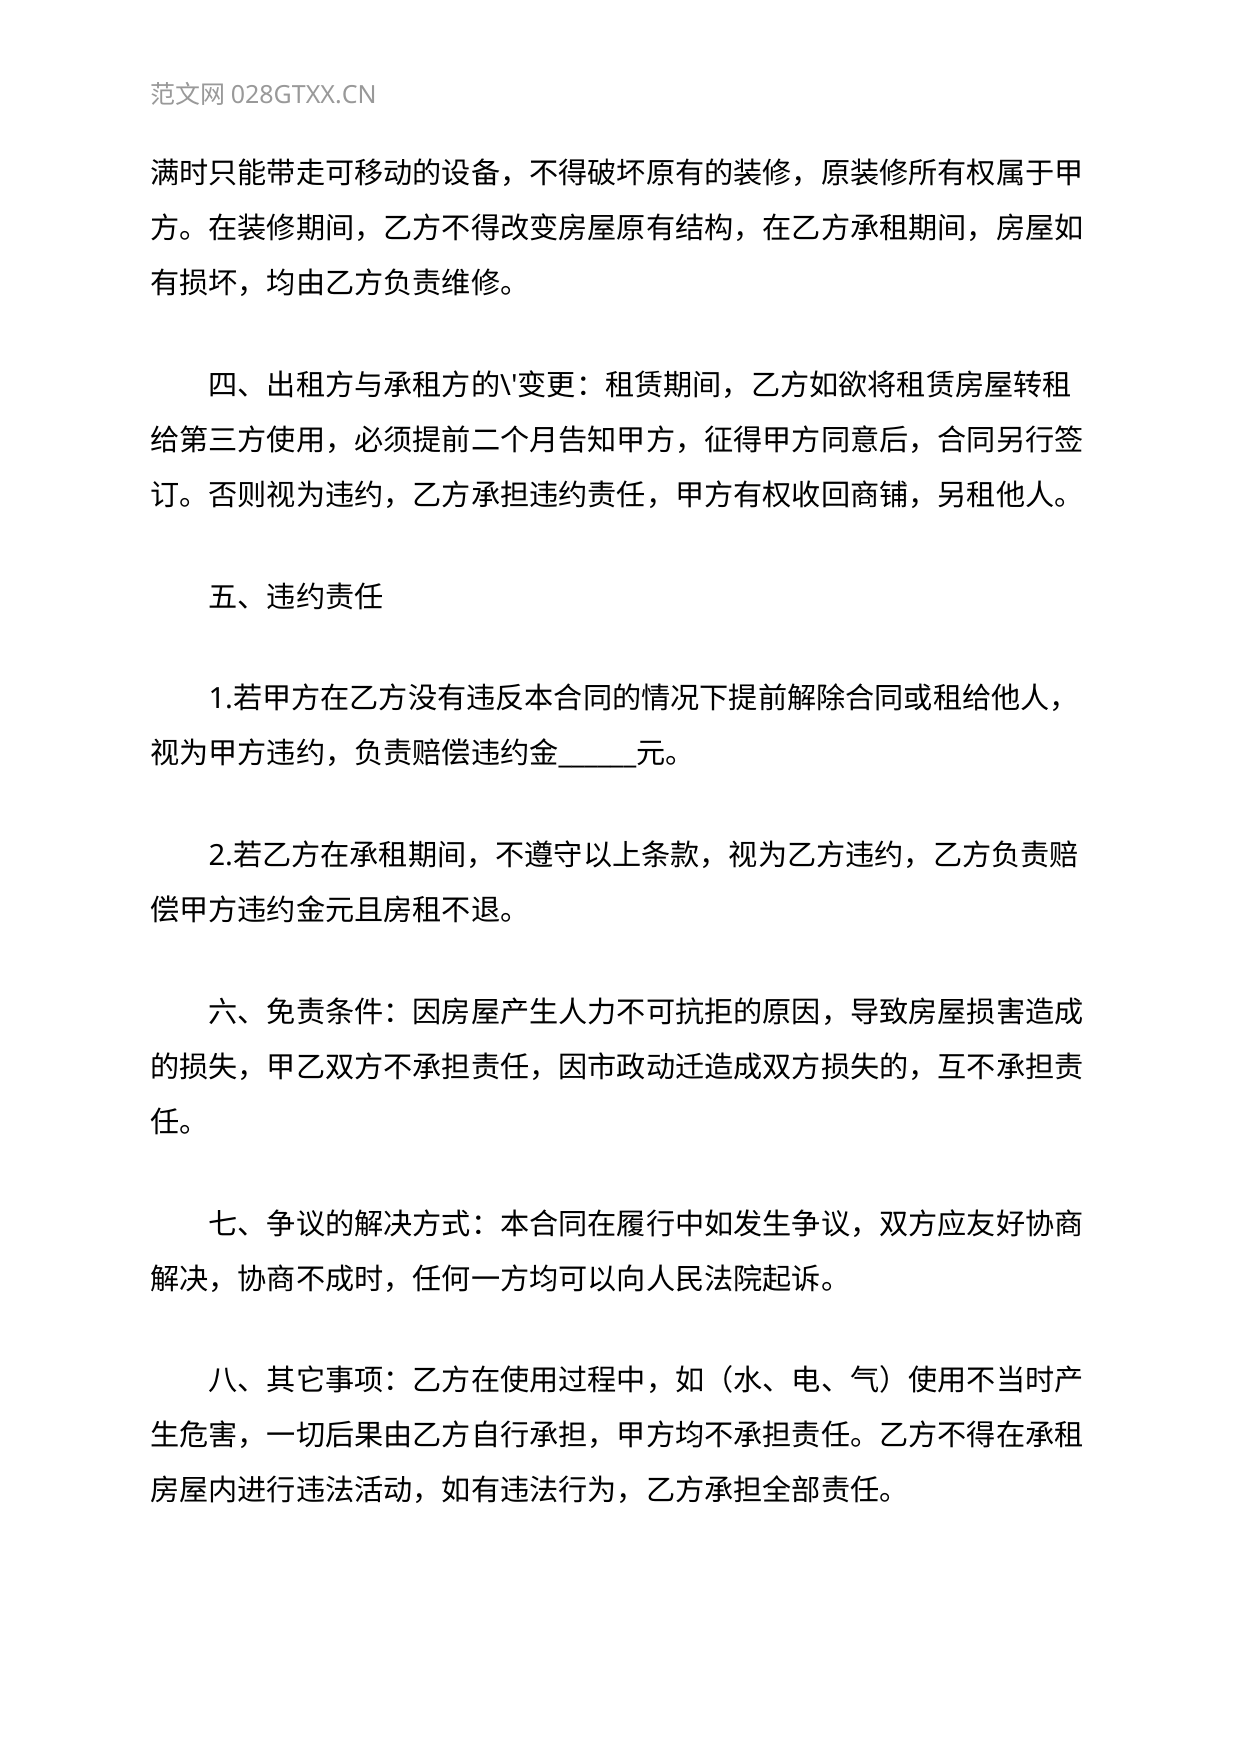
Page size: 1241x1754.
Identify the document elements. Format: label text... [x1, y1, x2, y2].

text 四、出租方与承租方的\'变更：租赁期间，乙方如欲将租赁房屋转租给第三方使用，必须提前二个月告知甲方，征得甲方同意后，合同另行签订。否则视为违约，乙方承担违约责任，甲方有权收回商铺，另租他人。 [150, 362, 1090, 514]
text 六、免责条件：因房屋产生人力不可抗拒的原因，导致房屋损害造成的损失，甲乙双方不承担责任，因市政动迁造成双方损失的，互不承担责任。 [150, 989, 1090, 1141]
text 五、违约责任 [150, 573, 1090, 616]
text 1.若甲方在乙方没有违反本合同的情况下提前解除合同或租给他人，视为甲方违约，负责赔偿违约金______元。 [150, 675, 1090, 772]
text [150, 150, 1090, 302]
text 2.若乙方在承租期间，不遵守以上条款，视为乙方违约，乙方负责赔偿甲方违约金元且房租不退。 [150, 832, 1090, 929]
text 八、其它事项：乙方在使用过程中，如（水、电、气）使用不当时产生危害，一切后果由乙方自行承担，甲方均不承担责任。乙方不得在承租房屋内进行违法活动，如有违法行为，乙方承担全部责任。 [150, 1357, 1090, 1509]
text 七、争议的解决方式：本合同在履行中如发生争议，双方应友好协商解决，协商不成时，任何一方均可以向人民法院起诉。 [150, 1200, 1090, 1297]
